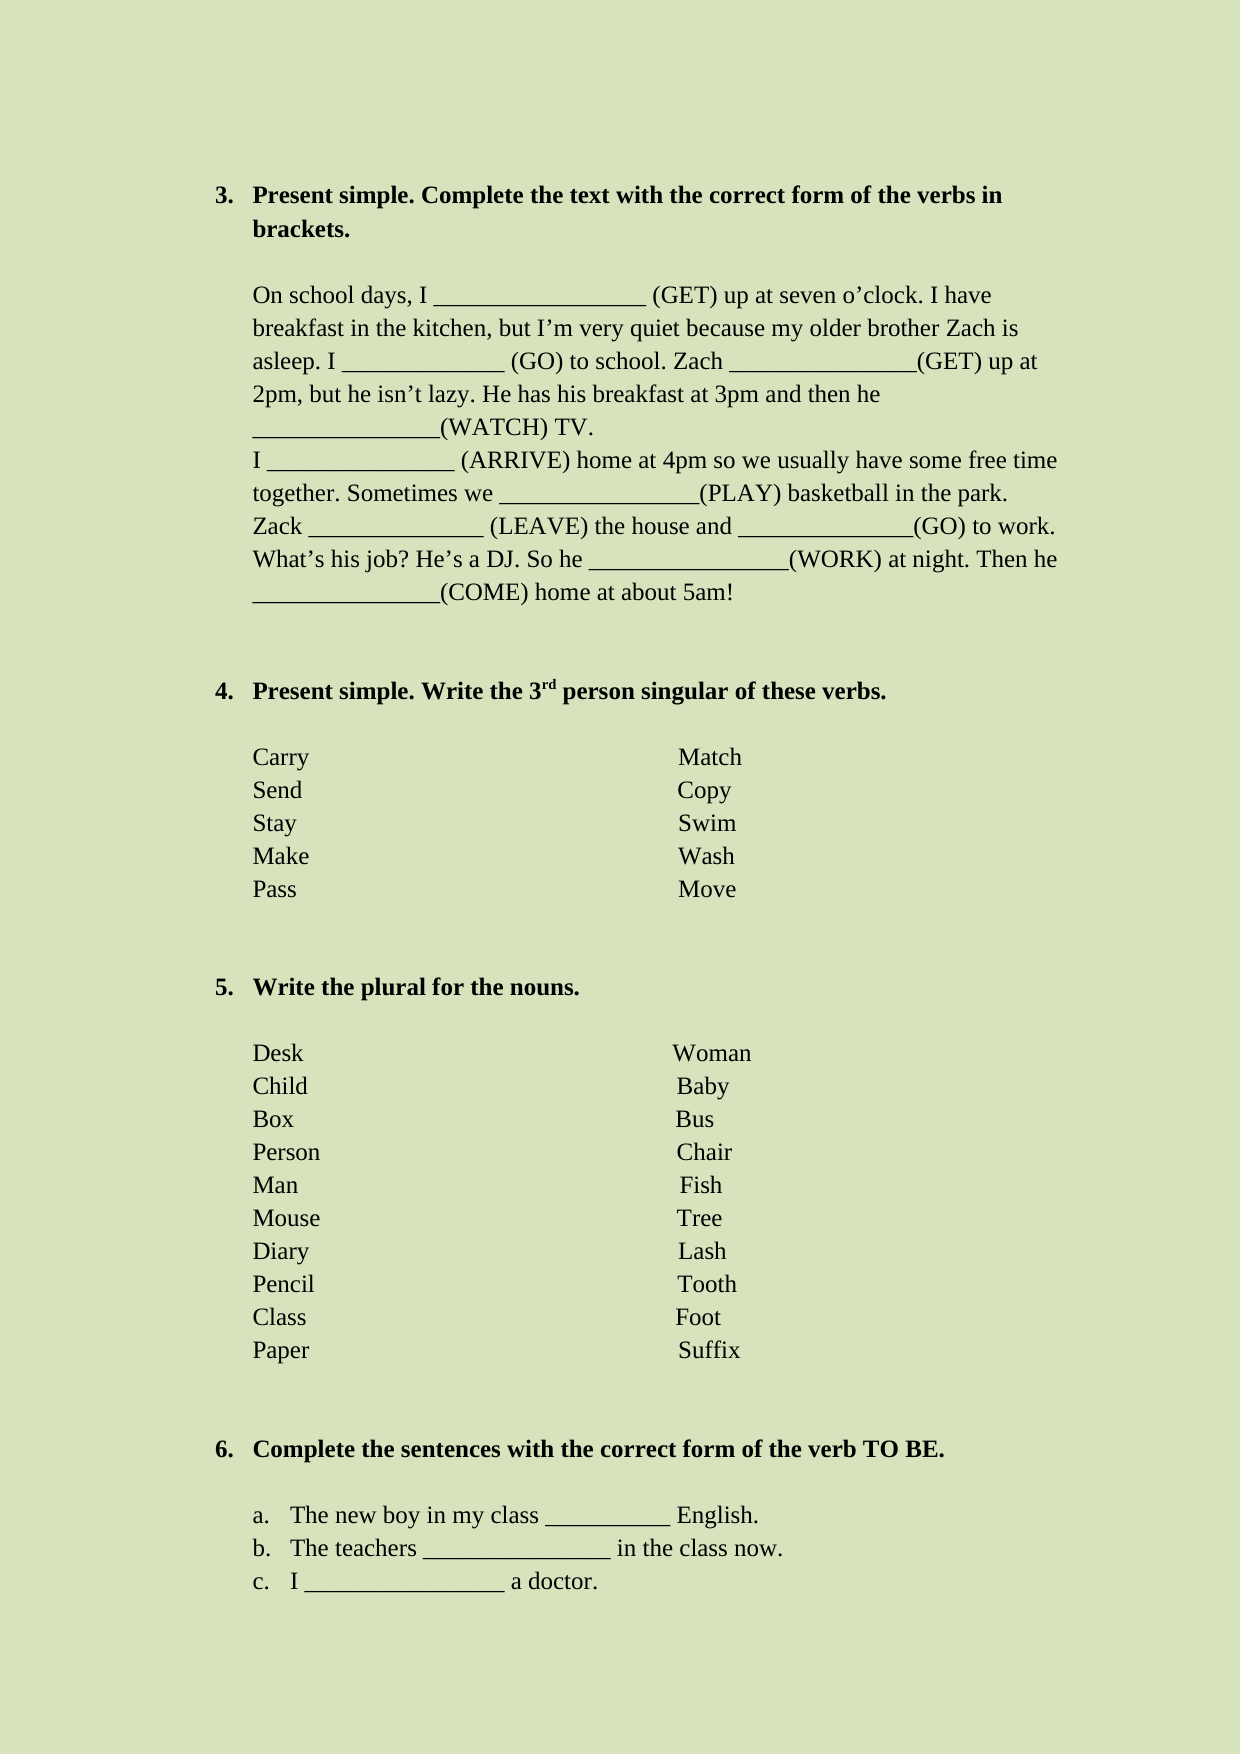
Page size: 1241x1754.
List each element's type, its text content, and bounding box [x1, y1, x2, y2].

list Desk Woman [252, 1038, 1063, 1067]
list Man Fish [252, 1170, 1063, 1199]
list Paper Suffix [252, 1336, 1063, 1364]
list The new boy in my class __________ English. [252, 1500, 1063, 1528]
list Person Chair [252, 1137, 1063, 1166]
list Child Baby [252, 1071, 1063, 1100]
list Present simple. Complete the text with the correct form of the verbs in brackets. [215, 181, 1063, 242]
list Complete the sentences with the correct form of the verb TO BE. [215, 1434, 1063, 1462]
list Pencil Tooth [252, 1269, 1063, 1298]
list I ________________ a doctor. [252, 1566, 1063, 1594]
list Mouse Tree [252, 1203, 1063, 1232]
list I _______________ (ARRIVE) home at 4pm so we usually have some free time together. Sometimes we ________________(PLAY) basketball in the park. Zack ______________ (LEAVE) the house and ______________(GO) to work. What’s his job? He’s a DJ. So he ________________(WORK) at night. Then he _______________(COME) home at about 5am! [252, 445, 1063, 606]
list Carry Match [252, 742, 1063, 771]
list Send Copy [252, 775, 1063, 804]
list Stay Swim [252, 808, 1063, 837]
list Present simple. Write the 3rd person singular of these verbs. [215, 676, 1063, 705]
list Write the plural for the nouns. [215, 972, 1063, 1001]
list Pass Move [252, 874, 1063, 903]
list Make Wash [252, 841, 1063, 870]
list Class Foot [252, 1302, 1063, 1331]
list Box Bus [252, 1104, 1063, 1133]
list On school days, I _________________ (GET) up at seven o’clock. I have breakfast in the kitchen, but I’m very quiet because my older brother Zach is asleep. I _____________ (GO) to school. Zach _______________(GET) up at 2pm, but he isn’t lazy. He has his breakfast at 3pm and then he _______________(WATCH) TV. [252, 280, 1063, 441]
list Diary Lash [252, 1236, 1063, 1265]
list The teachers _______________ in the class now. [252, 1533, 1063, 1562]
